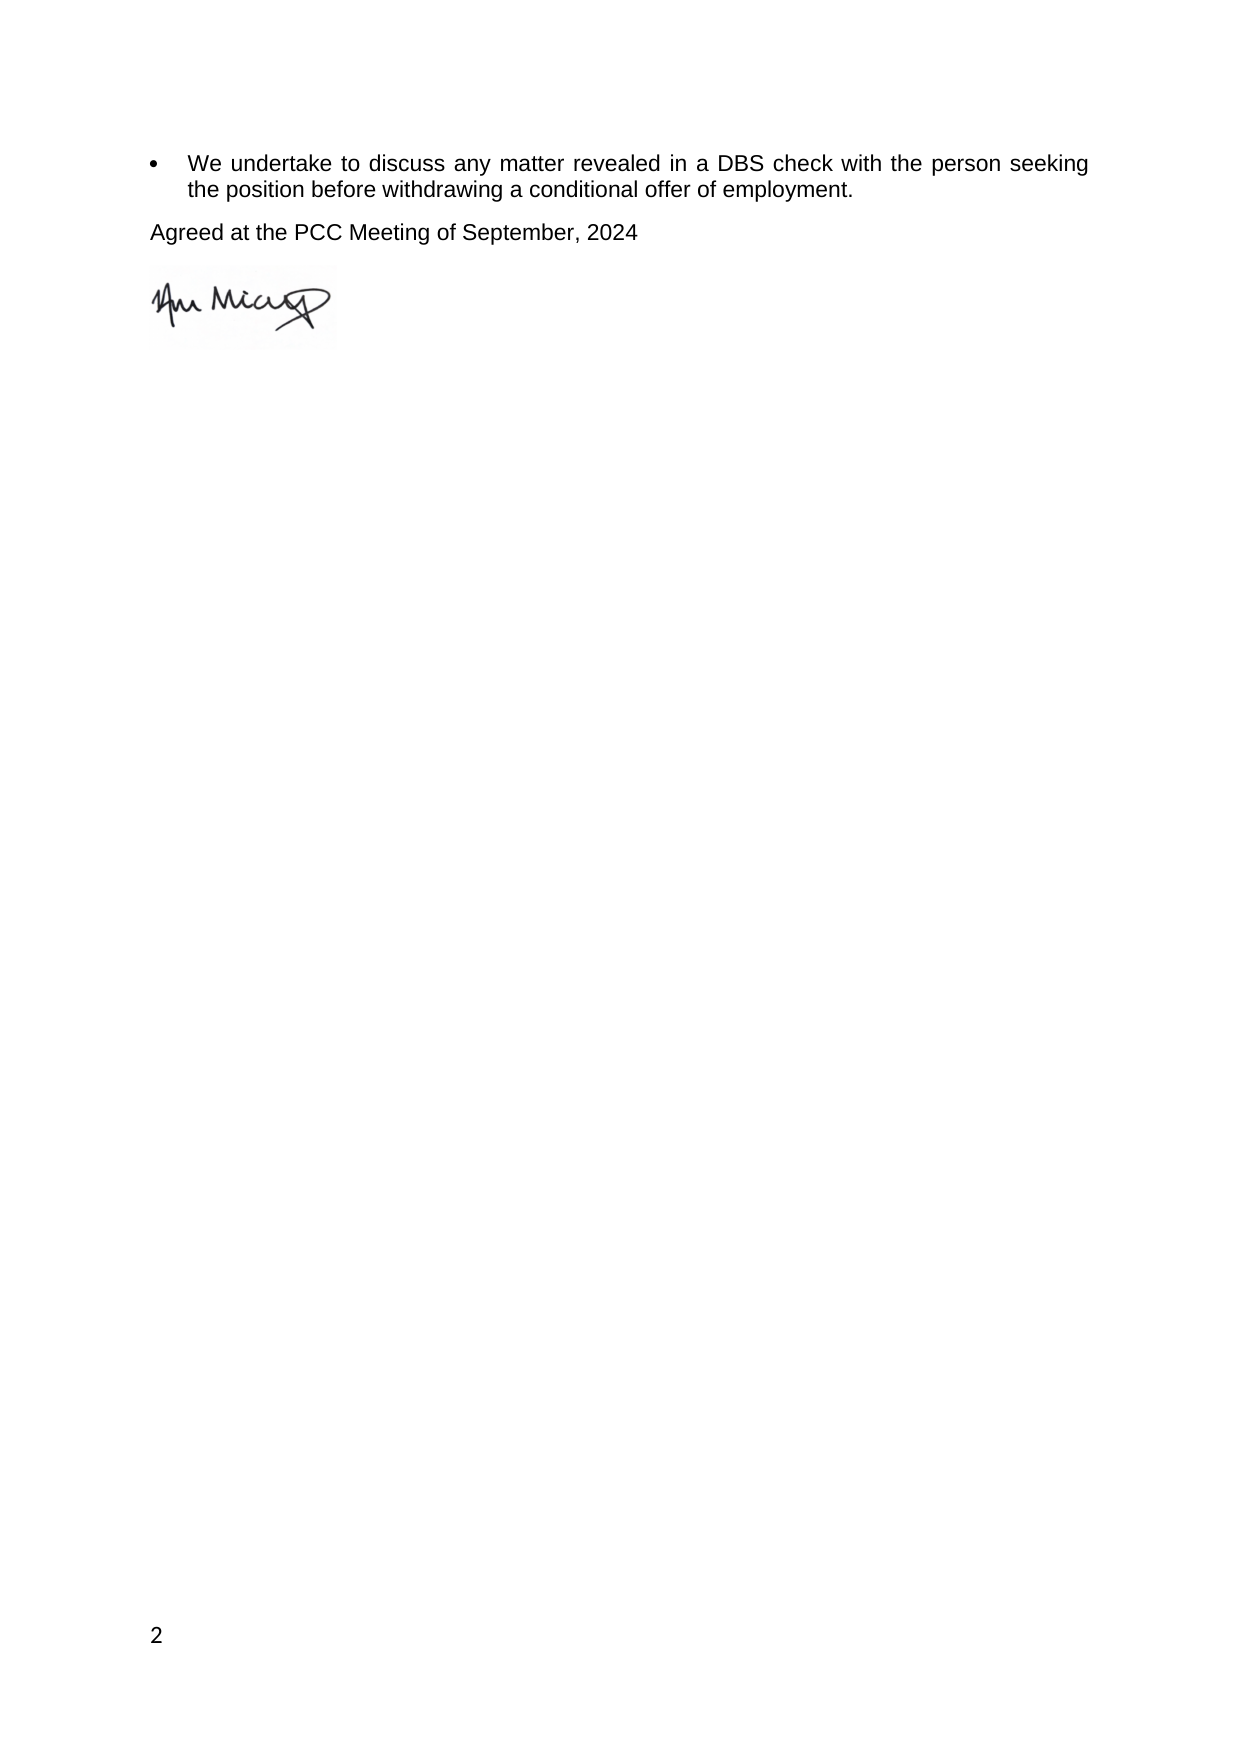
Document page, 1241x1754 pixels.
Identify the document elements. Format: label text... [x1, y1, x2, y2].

picture [150, 266, 337, 349]
text Agreed at the PCC Meeting of September, 2024 [150, 219, 1090, 246]
list We undertake to discuss any matter revealed in a DBS check with the person seeking the position before withdrawing a conditional offer of employment. [150, 150, 1090, 203]
